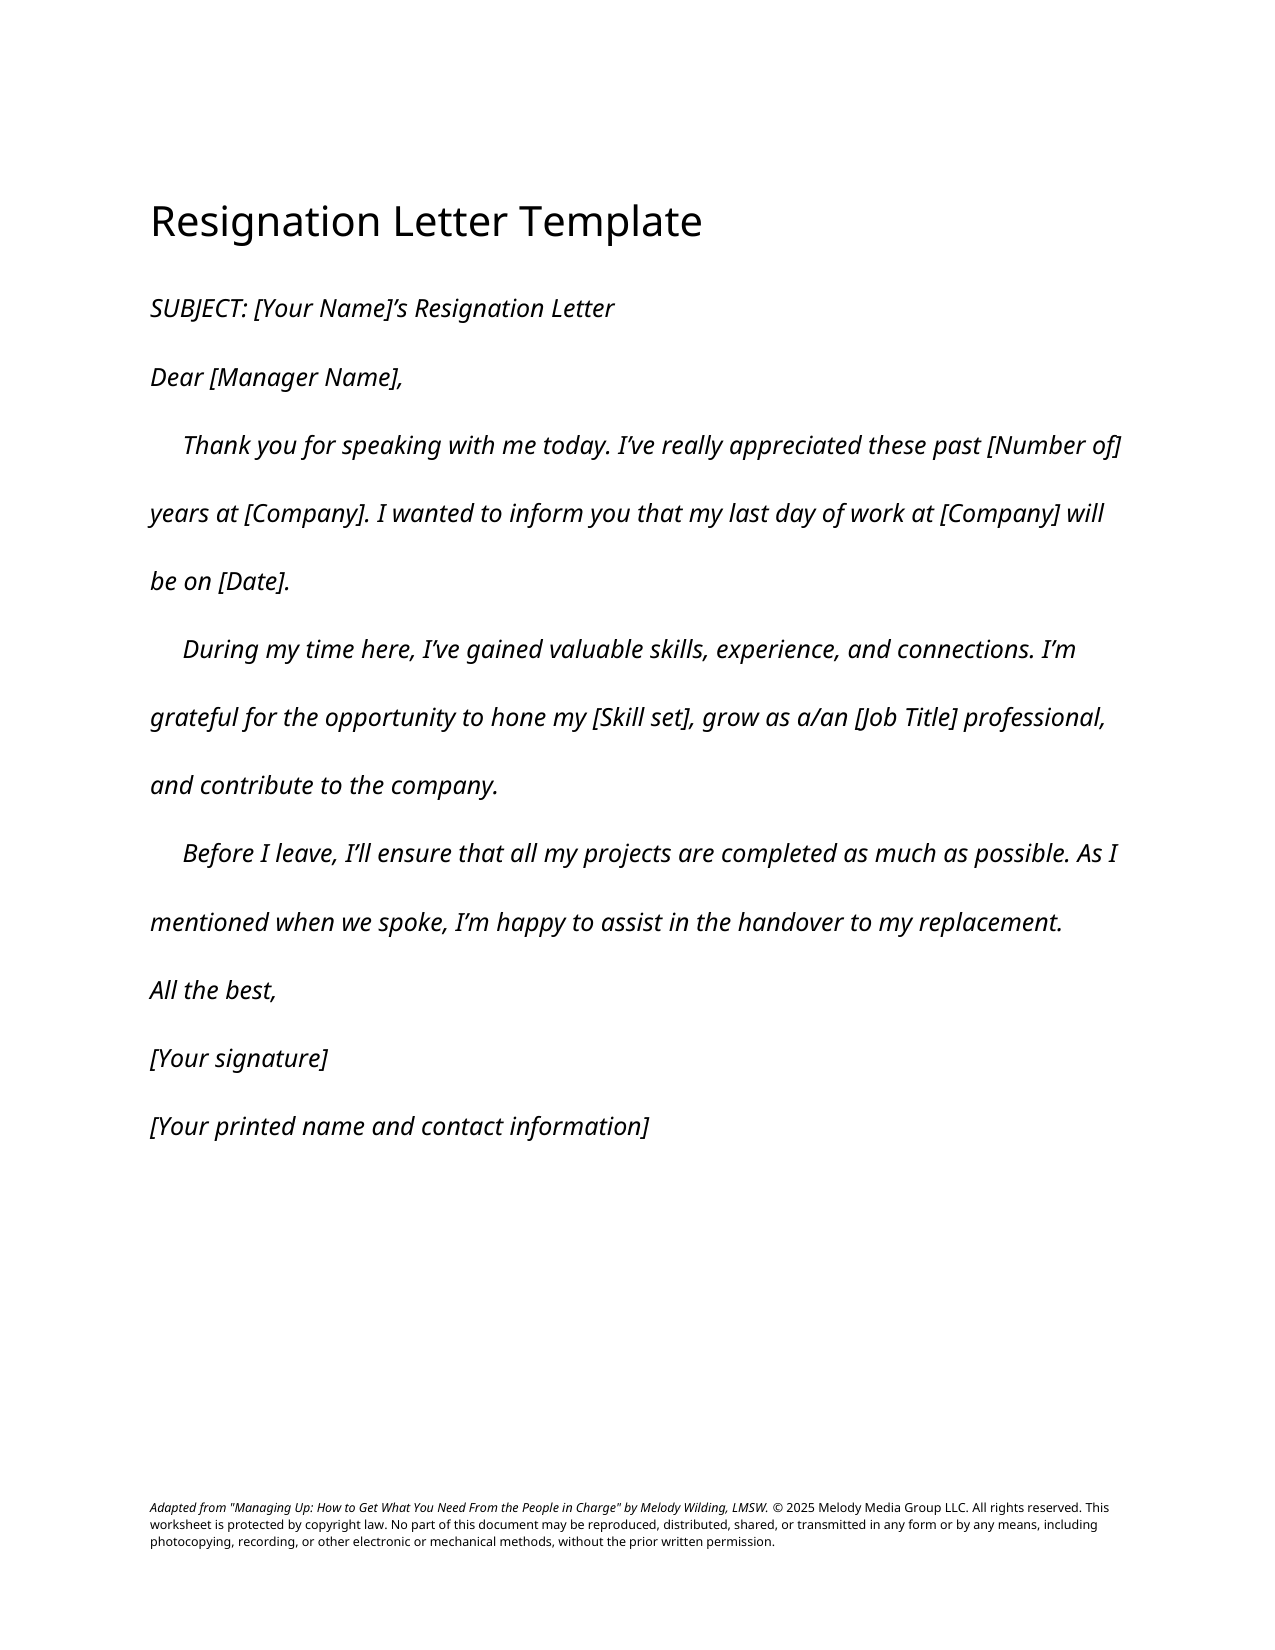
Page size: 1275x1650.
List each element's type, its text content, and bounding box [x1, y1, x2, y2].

text Dear [Manager Name], [150, 359, 1125, 393]
subtitle Resignation Letter Template [150, 192, 1125, 248]
text [Your signature] [150, 1041, 1125, 1074]
text [Your printed name and contact information] [150, 1109, 1125, 1143]
text SUBJECT: [Your Name]’s Resignation Letter [150, 291, 1125, 325]
text Before I leave, I’ll ensure that all my projects are completed as much as possible. As I mentioned when we spoke, I’m happy to assist in the handover to my replacement. [150, 836, 1125, 938]
text All the best, [150, 972, 1125, 1006]
text During my time here, I’ve gained valuable skills, experience, and connections. I’m grateful for the opportunity to hone my [Skill set], grow as a/an [Job Title] professional, and contribute to the company. [150, 632, 1125, 802]
text Thank you for speaking with me today. I’ve really appreciated these past [Number of] years at [Company]. I wanted to inform you that my last day of work at [Company] will be on [Date]. [150, 427, 1125, 598]
